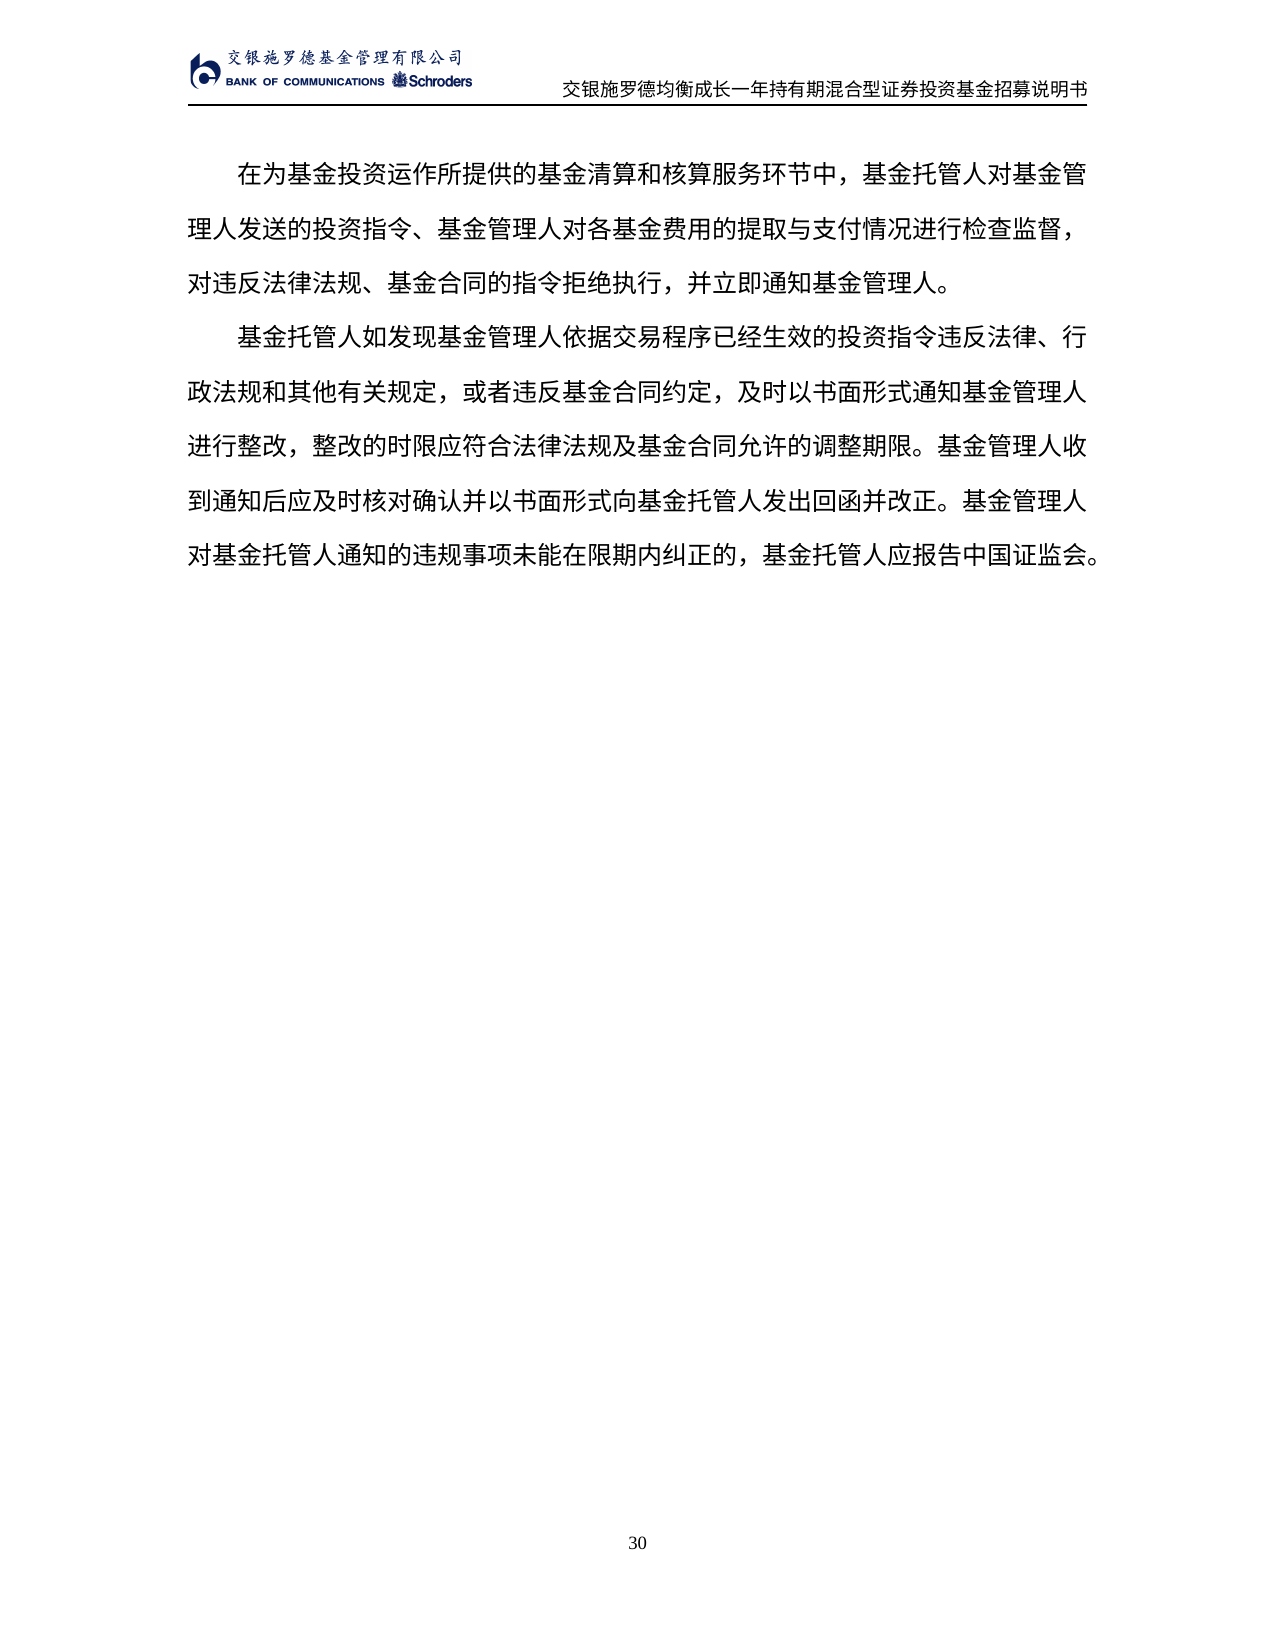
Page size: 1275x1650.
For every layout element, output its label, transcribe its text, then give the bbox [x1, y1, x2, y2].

text 在为基金投资运作所提供的基金清算和核算服务环节中，基金托管人对基金管理人发送的投资指令、基金管理人对各基金费用的提取与支付情况进行检查监督，对违反法律法规、基金合同的指令拒绝执行，并立即通知基金管理人。 [187, 155, 1087, 300]
text 基金托管人如发现基金管理人依据交易程序已经生效的投资指令违反法律、行政法规和其他有关规定，或者违反基金合同约定，及时以书面形式通知基金管理人进行整改，整改的时限应符合法律法规及基金合同允许的调整期限。基金管理人收到通知后应及时核对确认并以书面形式向基金托管人发出回函并改正。基金管理人对基金托管人通知的违规事项未能在限期内纠正的，基金托管人应报告中国证监会。 [187, 318, 1087, 572]
picture [190, 50, 472, 89]
